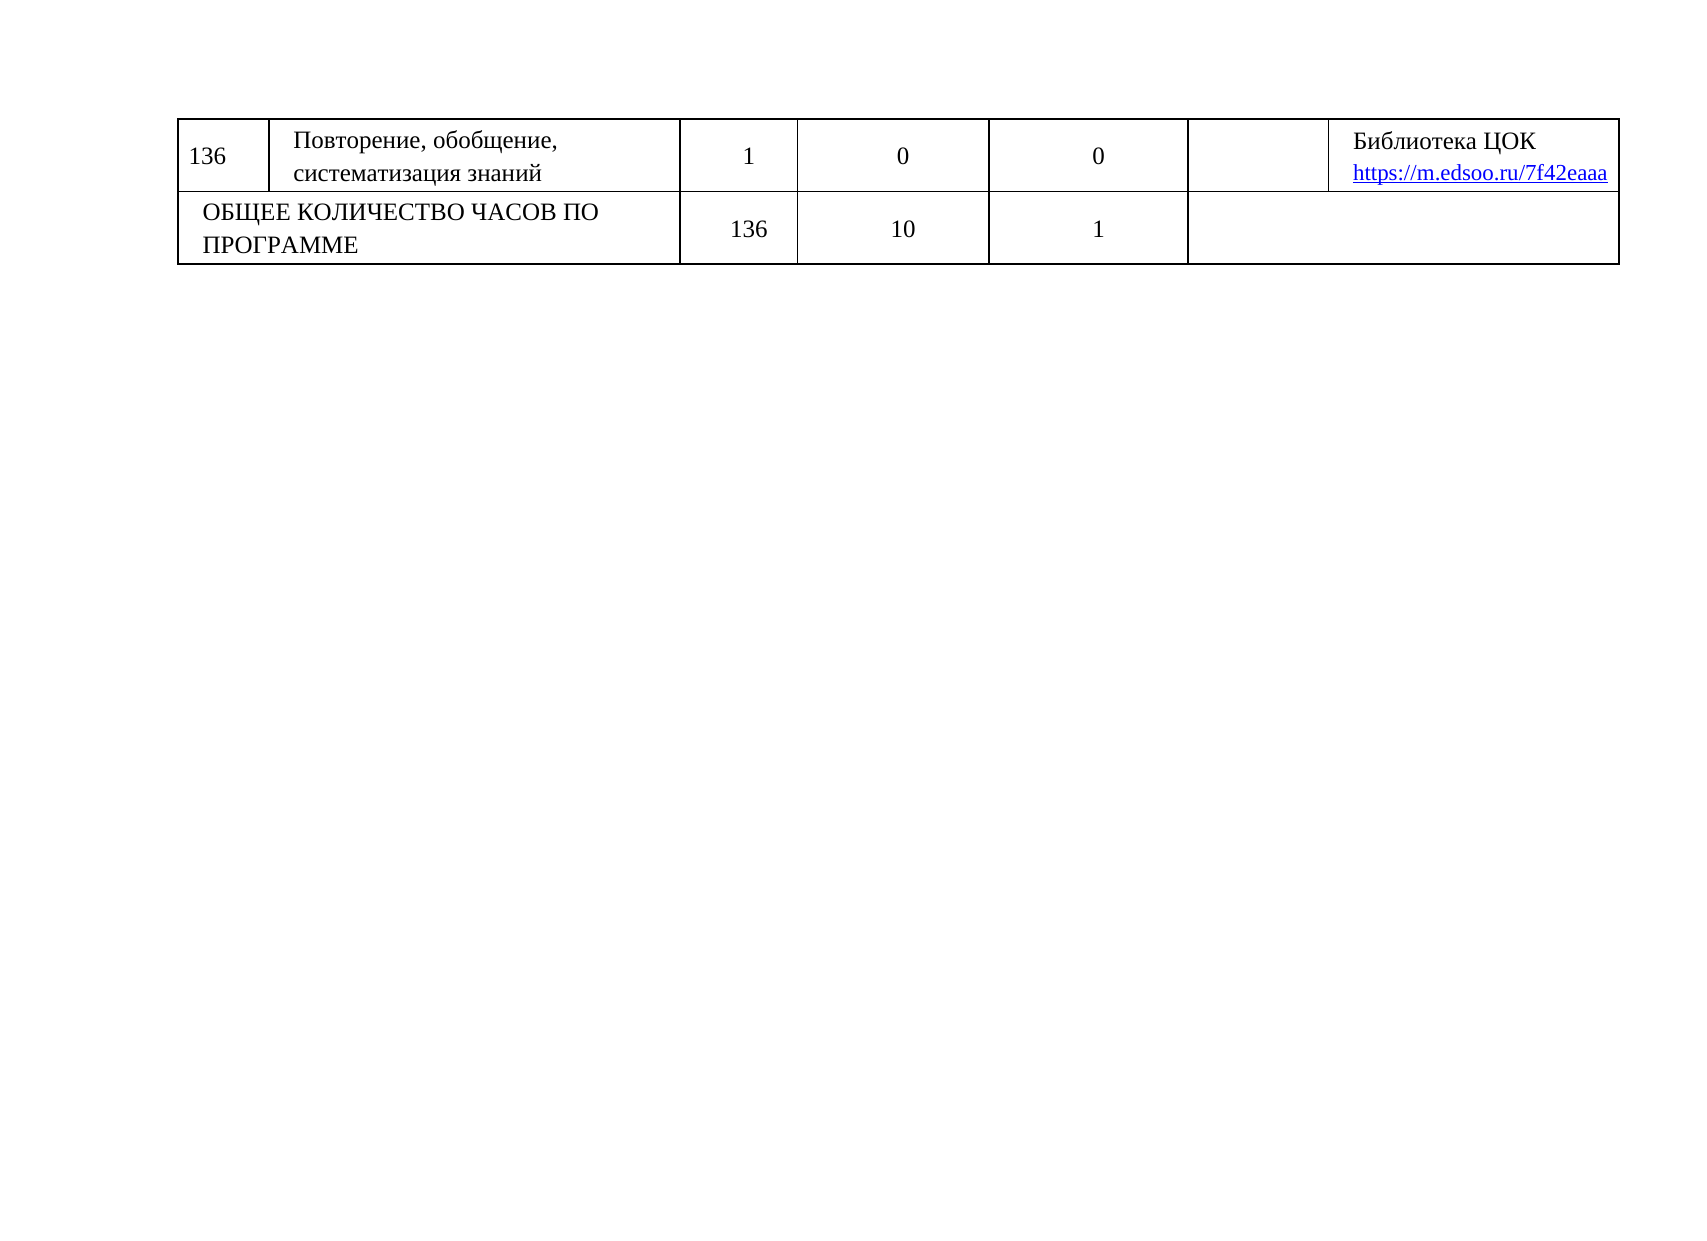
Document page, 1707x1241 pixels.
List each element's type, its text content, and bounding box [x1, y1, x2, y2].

table_cell 0 [990, 120, 1187, 191]
table_cell [1189, 120, 1328, 191]
table_cell 0 [798, 120, 988, 191]
table_cell 1 [681, 120, 797, 191]
table_cell 10 [798, 192, 988, 263]
table_cell 136 [681, 192, 797, 263]
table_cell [1329, 120, 1618, 191]
table_cell ОБЩЕЕ КОЛИЧЕСТВО ЧАСОВ ПО ПРОГРАММЕ [179, 192, 679, 263]
table_cell 1 [990, 192, 1187, 263]
table_cell Повторение, обобщение, систематизация знаний [270, 120, 679, 191]
table_cell 136 [179, 120, 268, 191]
table_cell [1189, 192, 1618, 263]
